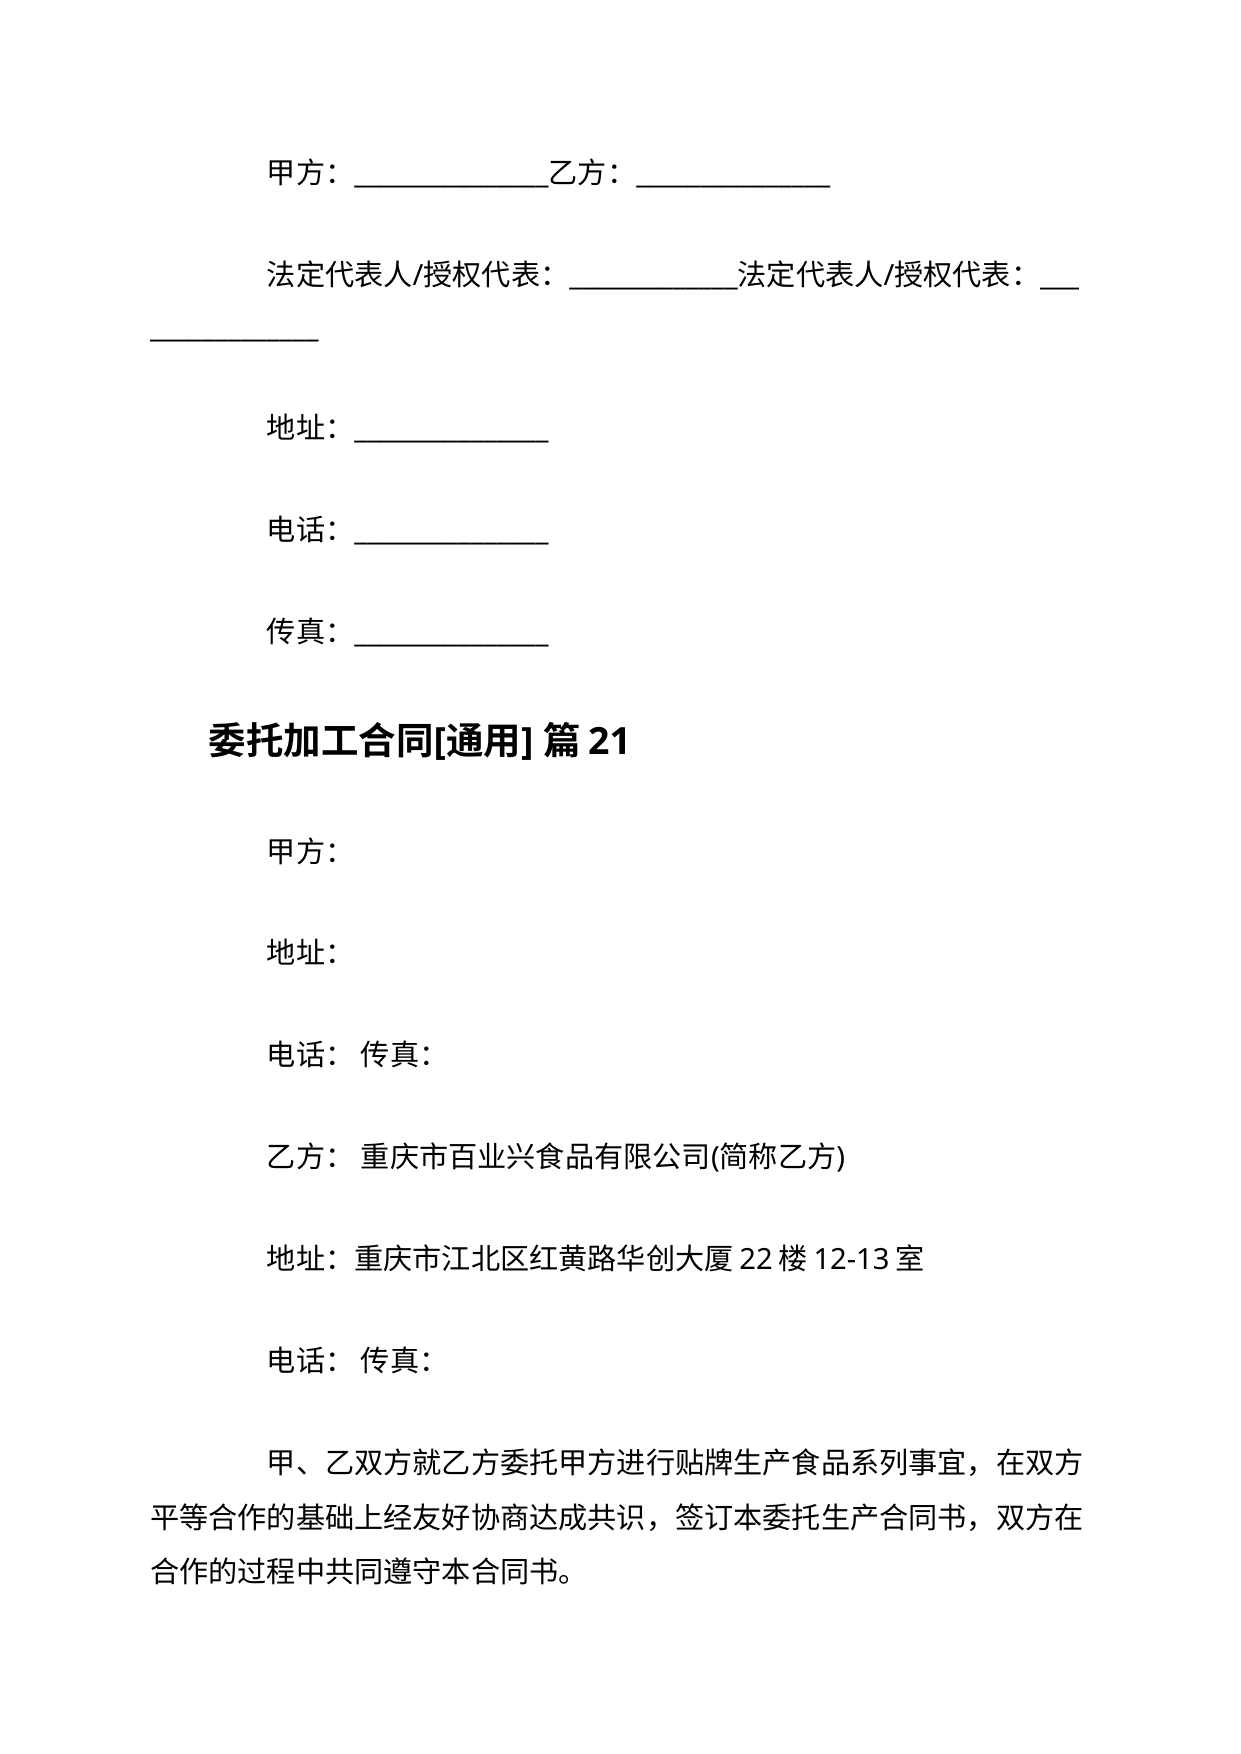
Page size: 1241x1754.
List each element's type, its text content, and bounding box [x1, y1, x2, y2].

text 电话：_______________ [150, 507, 1090, 549]
text 法定代表人/授权代表：_____________法定代表人/授权代表：________________ [150, 252, 1090, 346]
text 地址：重庆市江北区红黄路华创大厦22楼12-13室 [150, 1236, 1090, 1278]
text 乙方： 重庆市百业兴食品有限公司(简称乙方) [150, 1133, 1090, 1176]
text 地址： [150, 930, 1090, 972]
text 委托加工合同[通用] 篇21 [150, 711, 1090, 765]
text 地址：_______________ [150, 405, 1090, 447]
text 电话： 传真： [150, 1337, 1090, 1380]
text 传真：_______________ [150, 609, 1090, 651]
text 电话： 传真： [150, 1032, 1090, 1074]
text 甲方：_______________乙方：_______________ [150, 150, 1090, 192]
text 甲、乙双方就乙方委托甲方进行贴牌生产食品系列事宜，在双方平等合作的基础上经友好协商达成共识，签订本委托生产合同书，双方在合作的过程中共同遵守本合同书。 [150, 1439, 1090, 1591]
text 甲方： [150, 828, 1090, 871]
